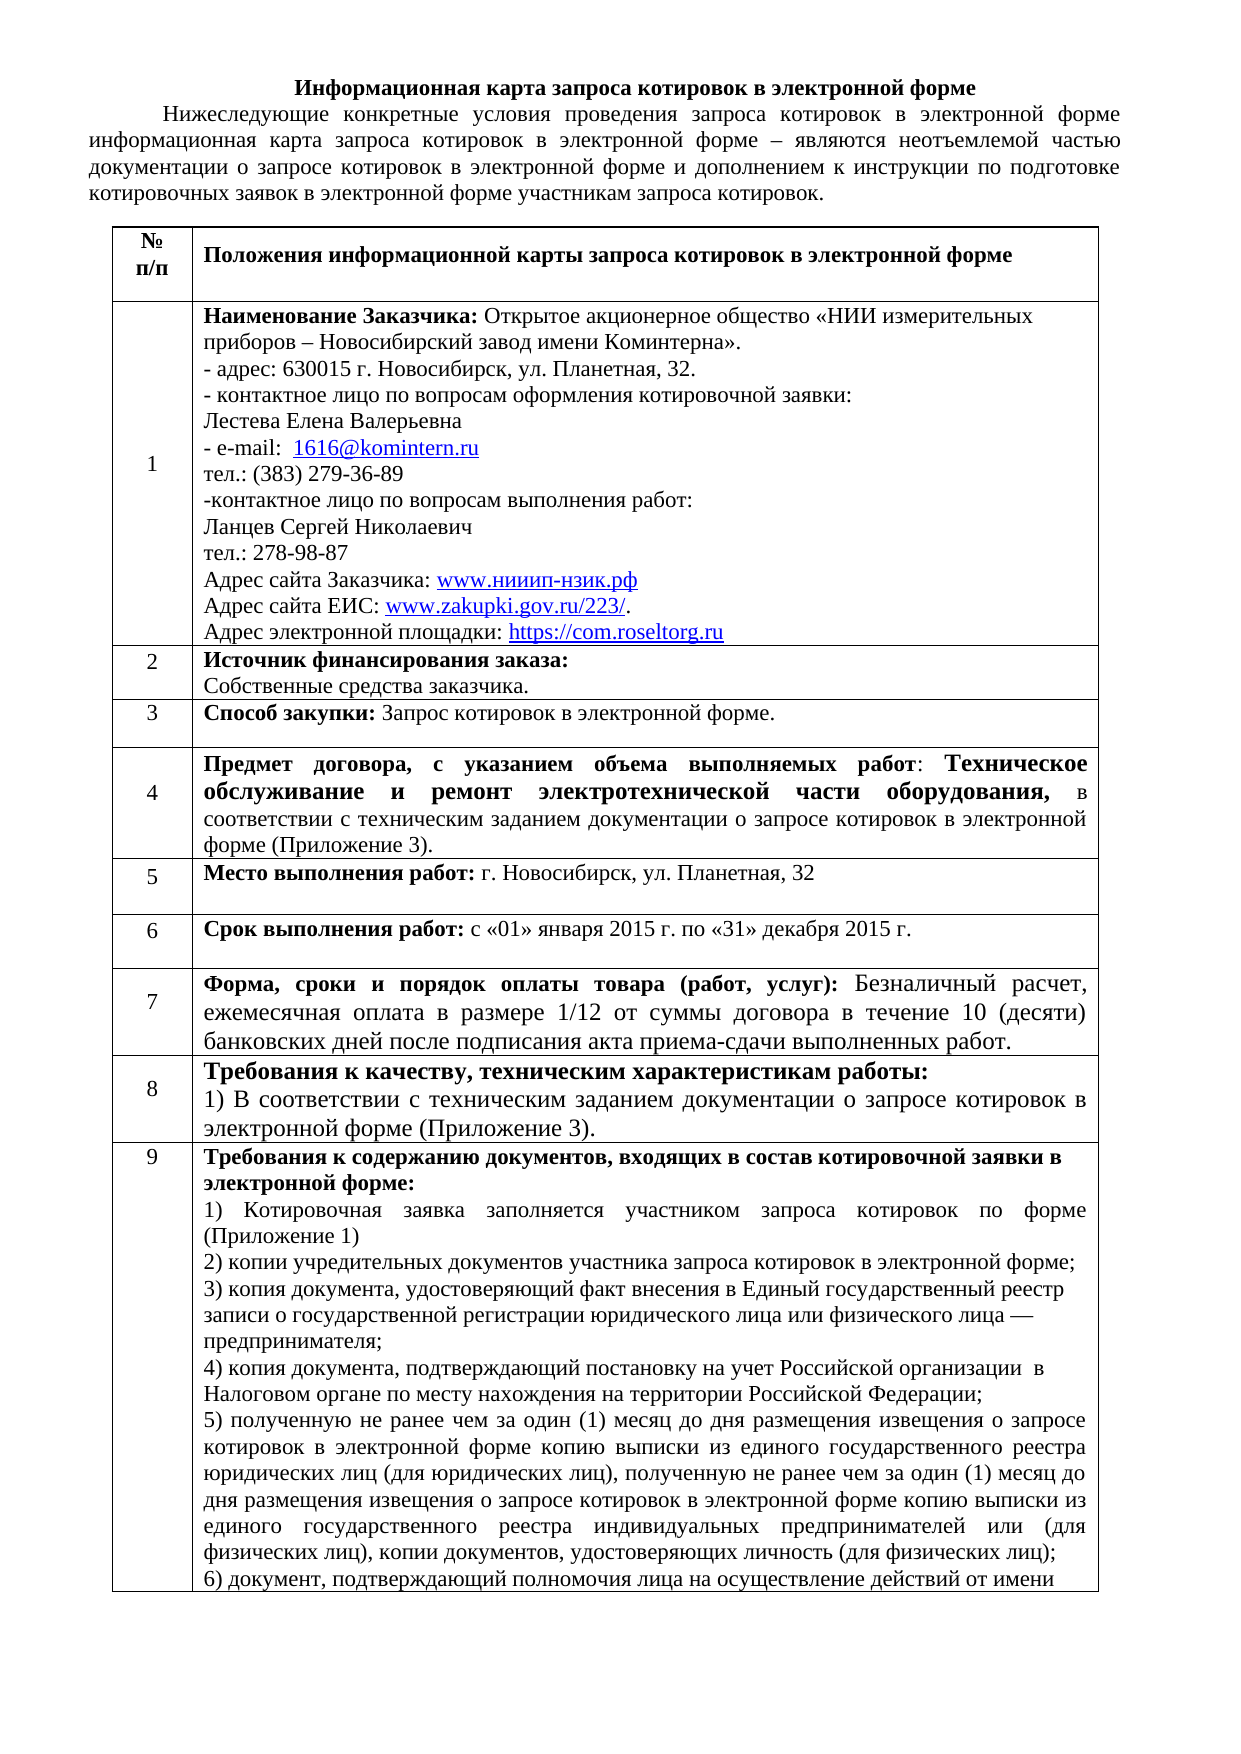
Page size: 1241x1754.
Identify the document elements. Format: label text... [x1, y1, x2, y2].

table_cell Способ закупки: Запрос котировок в электронной форме. [193, 700, 1098, 747]
table_header Положения информационной карты запроса котировок в электронной форме [193, 228, 1098, 301]
table_cell Наименование Заказчика: Открытое акционерное общество «НИИ измерительных приборов – Новосибирский завод имени Коминтерна». - адрес: 630015 г. Новосибирск, ул. Планетная, 32. - контактное лицо по вопросам оформления котировочной заявки: Лестева Елена Валерьевна - e-mail: 1616@komintern.ru тел.: (383) 279-36-89 -контактное лицо по вопросам выполнения работ: Ланцев Сергей Николаевич тел.: 278-98-87 Адрес сайта Заказчика: www.нииип-нзик.рф Адрес сайта ЕИС: www.zakupki.gov.ru/223/. Адрес электронной площадки: https://com.roseltorg.ru [193, 302, 1098, 645]
table_header № п/п [113, 228, 192, 301]
table_cell 5 [113, 859, 192, 914]
table_cell 4 [113, 748, 192, 858]
table_cell 9 [113, 1143, 192, 1591]
table_cell 2 [113, 646, 192, 698]
text Нижеследующие конкретные условия проведения запроса котировок в электронной форме информационная карта запроса котировок в электронной форме – являются неотъемлемой частью документации о запросе котировок в электронной форме и дополнением к инструкции по подготовке котировочных заявок в электронной форме участникам запроса котировок. [89, 100, 1122, 206]
table_cell 1 [113, 302, 192, 645]
table_cell 8 [113, 1056, 192, 1142]
table_cell 6 [113, 915, 192, 967]
table_cell Предмет договора, с указанием объема выполняемых работ: Техническое обслуживание и ремонт электротехнической части оборудования, в соответствии с техническим заданием документации о запросе котировок в электронной форме (Приложение 3). [193, 748, 1098, 858]
table_cell Срок выполнения работ: с «01» января 2015 г. по «31» декабря 2015 г. [193, 915, 1098, 967]
table_cell Место выполнения работ: г. Новосибирск, ул. Планетная, 32 [193, 859, 1098, 914]
table_cell Форма, сроки и порядок оплаты товара (работ, услуг): Безналичный расчет, ежемесячная оплата в размере 1/12 от суммы договора в течение 10 (десяти) банковских дней после подписания акта приема-сдачи выполненных работ. [193, 969, 1098, 1055]
text Информационная карта запроса котировок в электронной форме [89, 74, 1122, 100]
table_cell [193, 1143, 1098, 1591]
table_cell 3 [113, 700, 192, 747]
table_cell Источник финансирования заказа: Собственные средства заказчика. [193, 646, 1098, 698]
table_cell 7 [113, 969, 192, 1055]
table_cell Требования к качеству, техническим характеристикам работы: 1) В соответствии с техническим заданием документации о запросе котировок в электронной форме (Приложение 3). [193, 1056, 1098, 1142]
